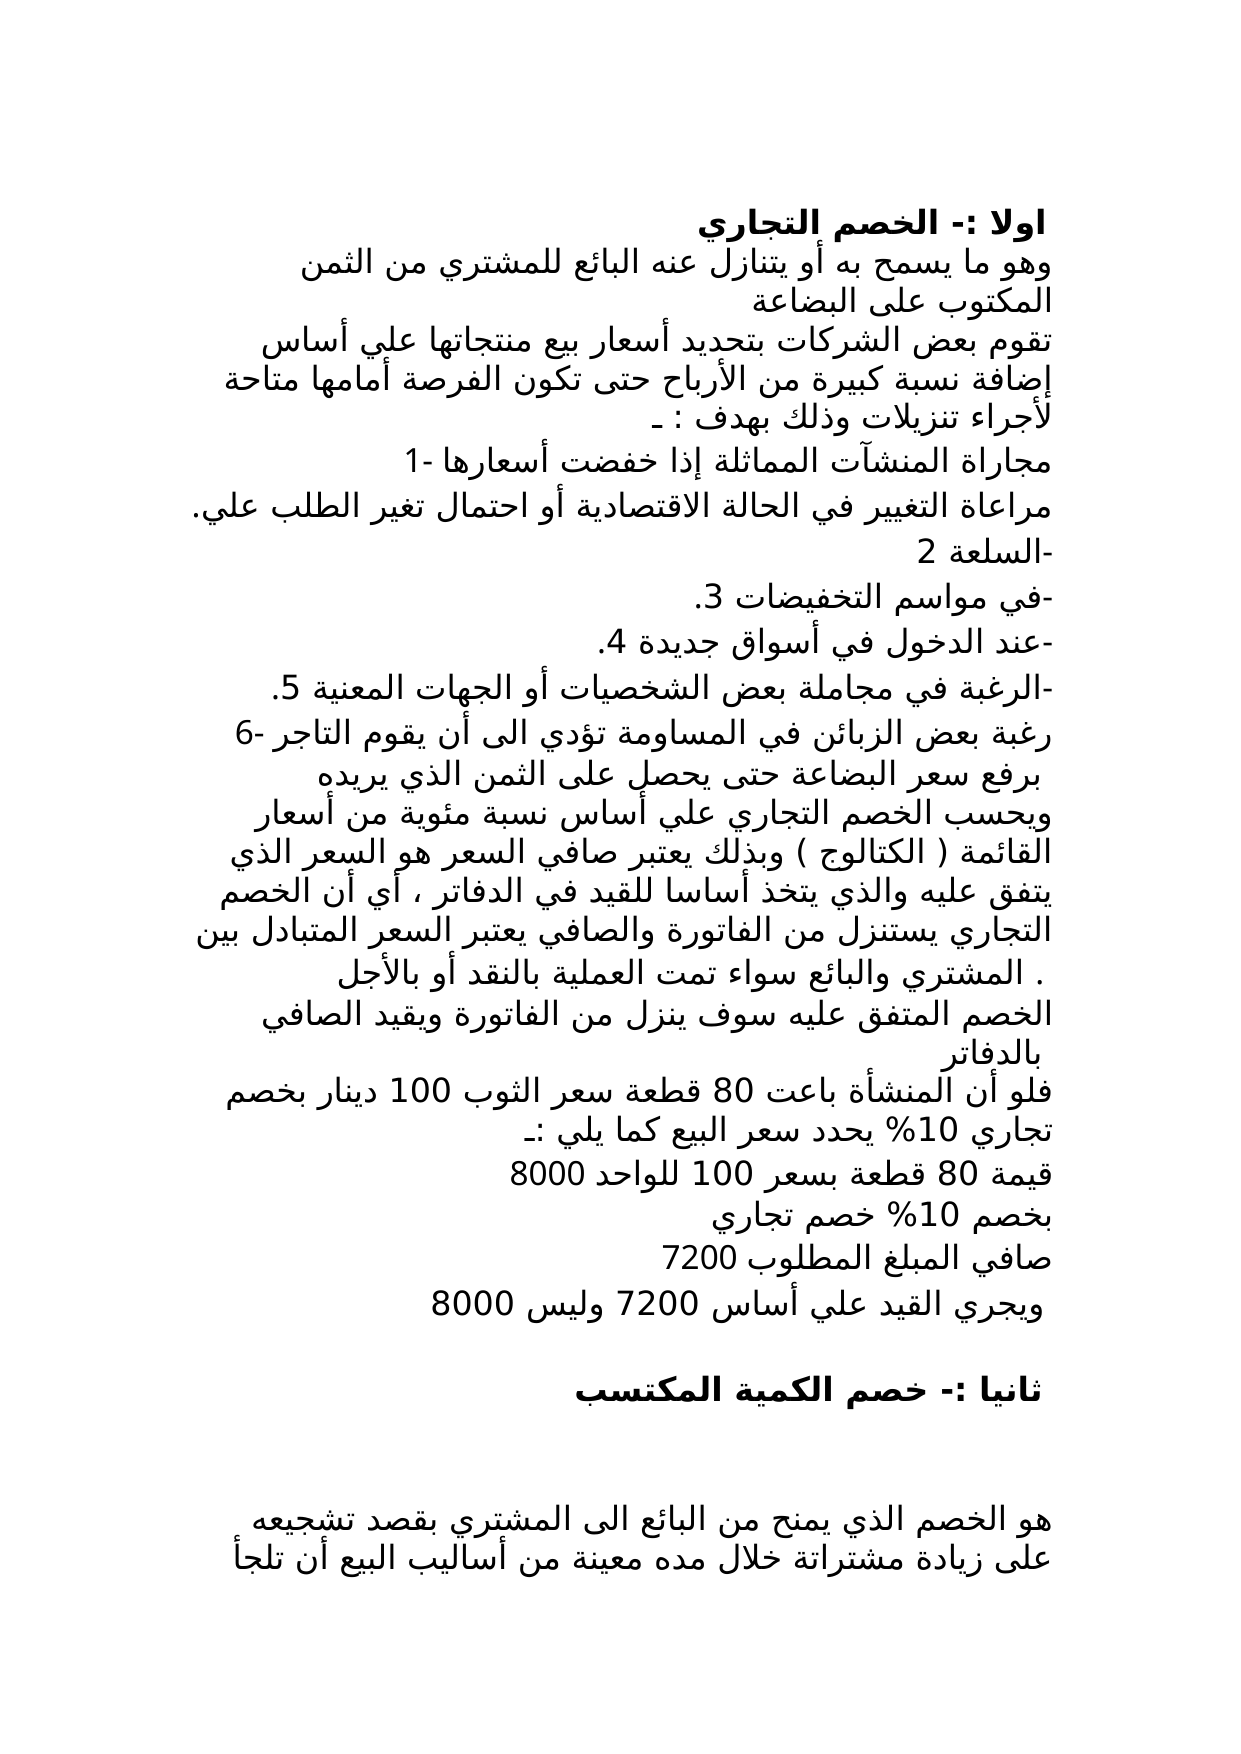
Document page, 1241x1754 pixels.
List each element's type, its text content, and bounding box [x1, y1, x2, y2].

text اولا :- الخصم التجاري وهو ما يسمح به أو يتنازل عنه البائع للمشتري من الثمن المكتوب على البضاعة تقوم بعض الشركات بتحديد أسعار بيع منتجاتها علي أساس إضافة نسبة كبيرة من الأرباح حتى تكون الفرصة أمامها متاحة لأجراء تنزيلات وذلك بهدف : ـ 1- مجاراة المنشآت المماثلة إذا خفضت أسعارها .مراعاة التغيير في الحالة الاقتصادية أو احتمال تغير الطلب علي السلعة 2- .في مواسم التخفيضات 3- .عند الدخول في أسواق جديدة 4- [187, 203, 1053, 664]
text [187, 664, 1053, 1578]
